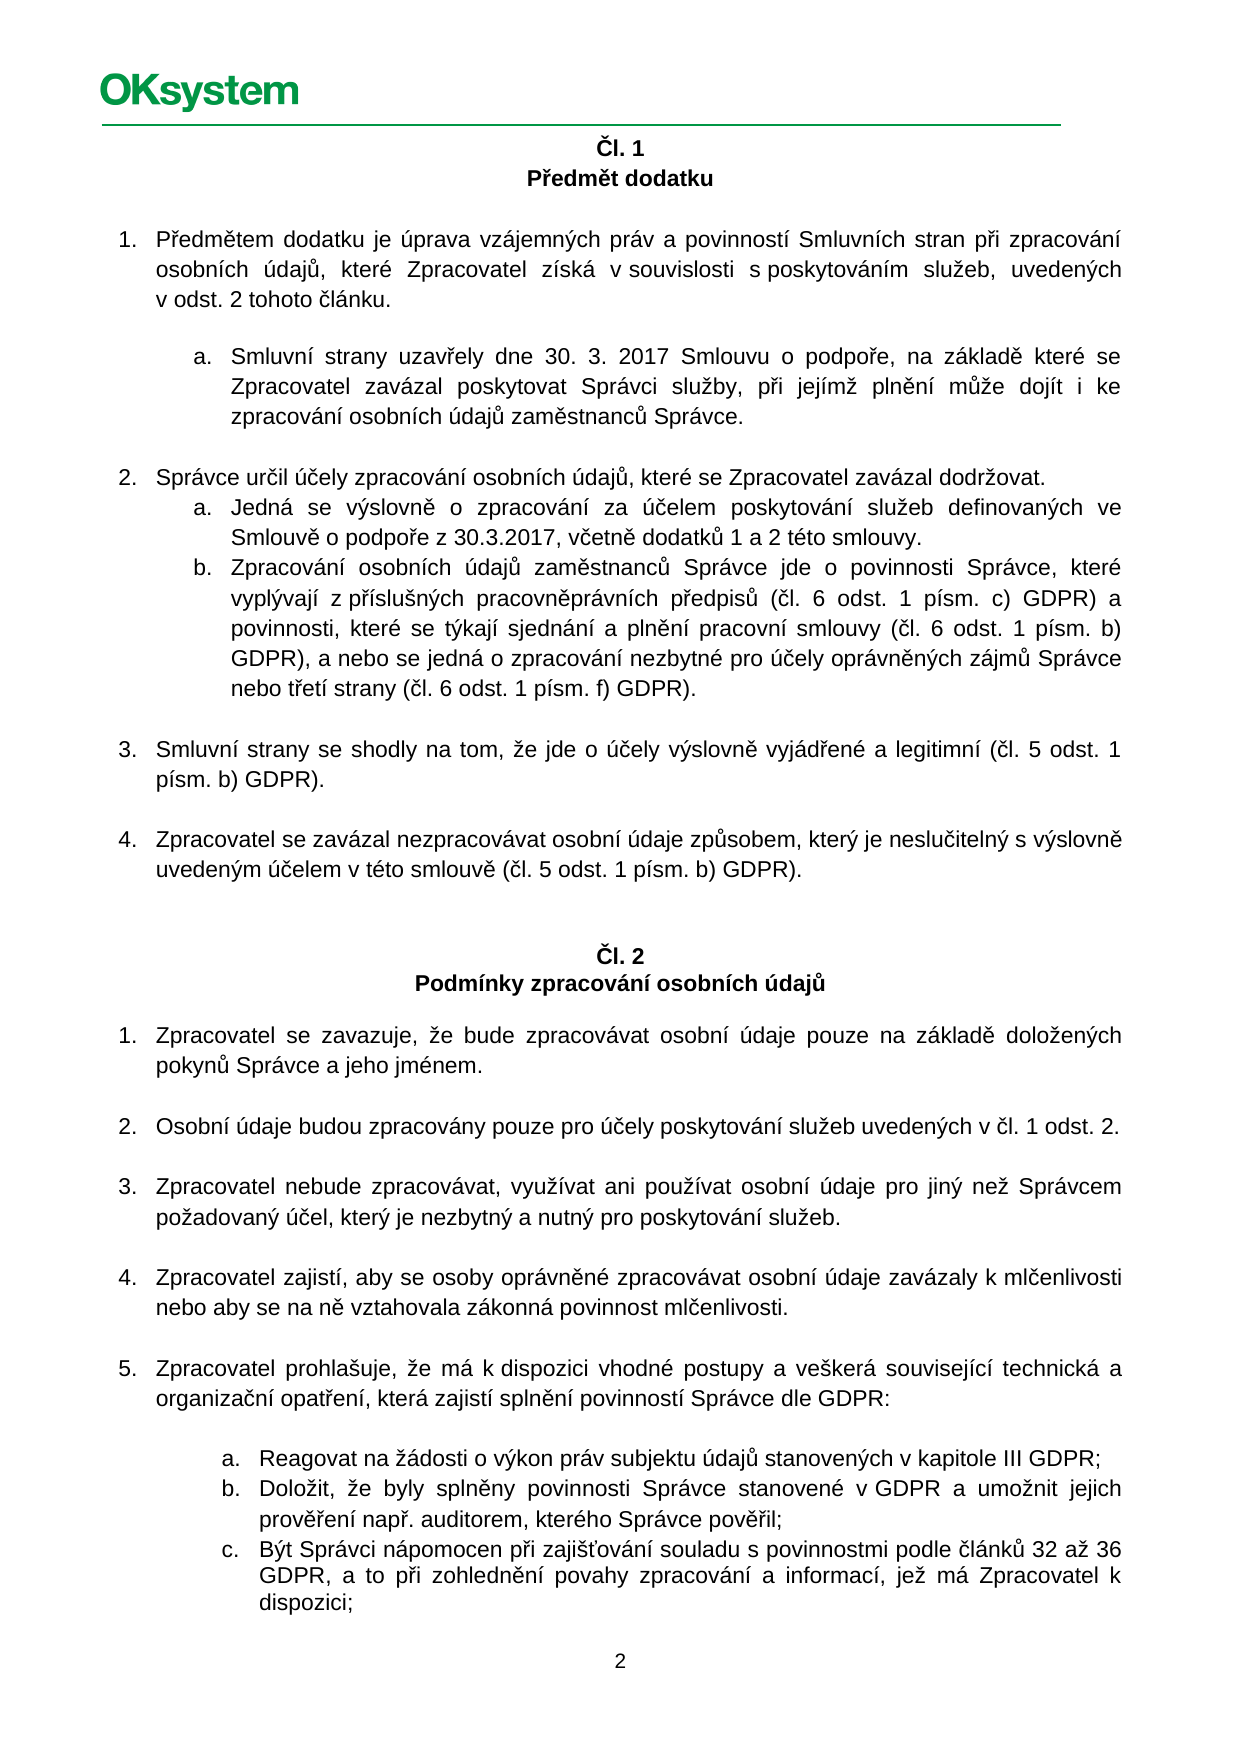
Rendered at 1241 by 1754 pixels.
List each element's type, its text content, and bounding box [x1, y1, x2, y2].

list Smluvní strany se shodly na tom, že jde o účely výslovně vyjádřené a legitimní (čl. 5 odst. 1 písm. b) GDPR). [118, 736, 1122, 792]
list Smluvní strany uzavřely dne 30. 3. 2017 Smlouvu o podpoře, na základě které se Zpracovatel zavázal poskytovat Správci služby, při jejímž plnění může dojít i ke zpracování osobních údajů zaměstnanců Správce. [193, 343, 1122, 429]
list Reagovat na žádosti o výkon práv subjektu údajů stanovených v kapitole III GDPR; [221, 1445, 1122, 1471]
list Zpracovatel nebude zpracovávat, využívat ani používat osobní údaje pro jiný než Správcem požadovaný účel, který je nezbytný a nutný pro poskytování služeb. [118, 1173, 1122, 1230]
list Jedná se výslovně o zpracování za účelem poskytování služeb definovaných ve Smlouvě o podpoře z 30.3.2017, včetně dodatků 1 a 2 této smlouvy. [193, 494, 1122, 550]
list Předmět dodatku [118, 165, 1122, 192]
list Čl. 1 [118, 135, 1122, 162]
text Čl. 2 [118, 943, 1122, 969]
list Zpracovatel prohlašuje, že má k dispozici vhodné postupy a veškerá související technická a organizační opatření, která zajistí splnění povinností Správce dle GDPR: [118, 1354, 1122, 1411]
list Zpracovatel se zavazuje, že bude zpracovávat osobní údaje pouze na základě doložených pokynů Správce a jeho jménem. [118, 1022, 1122, 1079]
list Osobní údaje budou zpracovány pouze pro účely poskytování služeb uvedených v čl. 1 odst. 2. [118, 1113, 1122, 1139]
list Zpracovatel se zavázal nezpracovávat osobní údaje způsobem, který je neslučitelný s výslovně uvedeným účelem v této smlouvě (čl. 5 odst. 1 písm. b) GDPR). [118, 826, 1122, 883]
list Správce určil účely zpracování osobních údajů, které se Zpracovatel zavázal dodržovat. [118, 464, 1122, 490]
list Být Správci nápomocen při zajišťování souladu s povinnostmi podle článků 32 až 36 GDPR, a to při zohlednění povahy zpracování a informací, jež má Zpracovatel k dispozici; [221, 1536, 1122, 1615]
text Podmínky zpracování osobních údajů [118, 969, 1122, 996]
list Doložit, že byly splněny povinnosti Správce stanovené v GDPR a umožnit jejich prověření např. auditorem, kterého Správce pověřil; [221, 1475, 1122, 1532]
list Zpracovatel zajistí, aby se osoby oprávněné zpracovávat osobní údaje zavázaly k mlčenlivosti nebo aby se na ně vztahovala zákonná povinnost mlčenlivosti. [118, 1264, 1122, 1320]
picture [94, 58, 299, 126]
list Zpracování osobních údajů zaměstnanců Správce jde o povinnosti Správce, které vyplývají z příslušných pracovněprávních předpisů (čl. 6 odst. 1 písm. c) GDPR) a povinnosti, které se týkají sjednání a plnění pracovní smlouvy (čl. 6 odst. 1 písm. b) GDPR), a nebo se jedná o zpracování nezbytné pro účely oprávněných zájmů Správce nebo třetí strany (čl. 6 odst. 1 písm. f) GDPR). [193, 554, 1122, 701]
list Předmětem dodatku je úprava vzájemných práv a povinností Smluvních stran při zpracování osobních údajů, které Zpracovatel získá v souvislosti s poskytováním služeb, uvedených v odst. 2 tohoto článku. [118, 226, 1122, 313]
